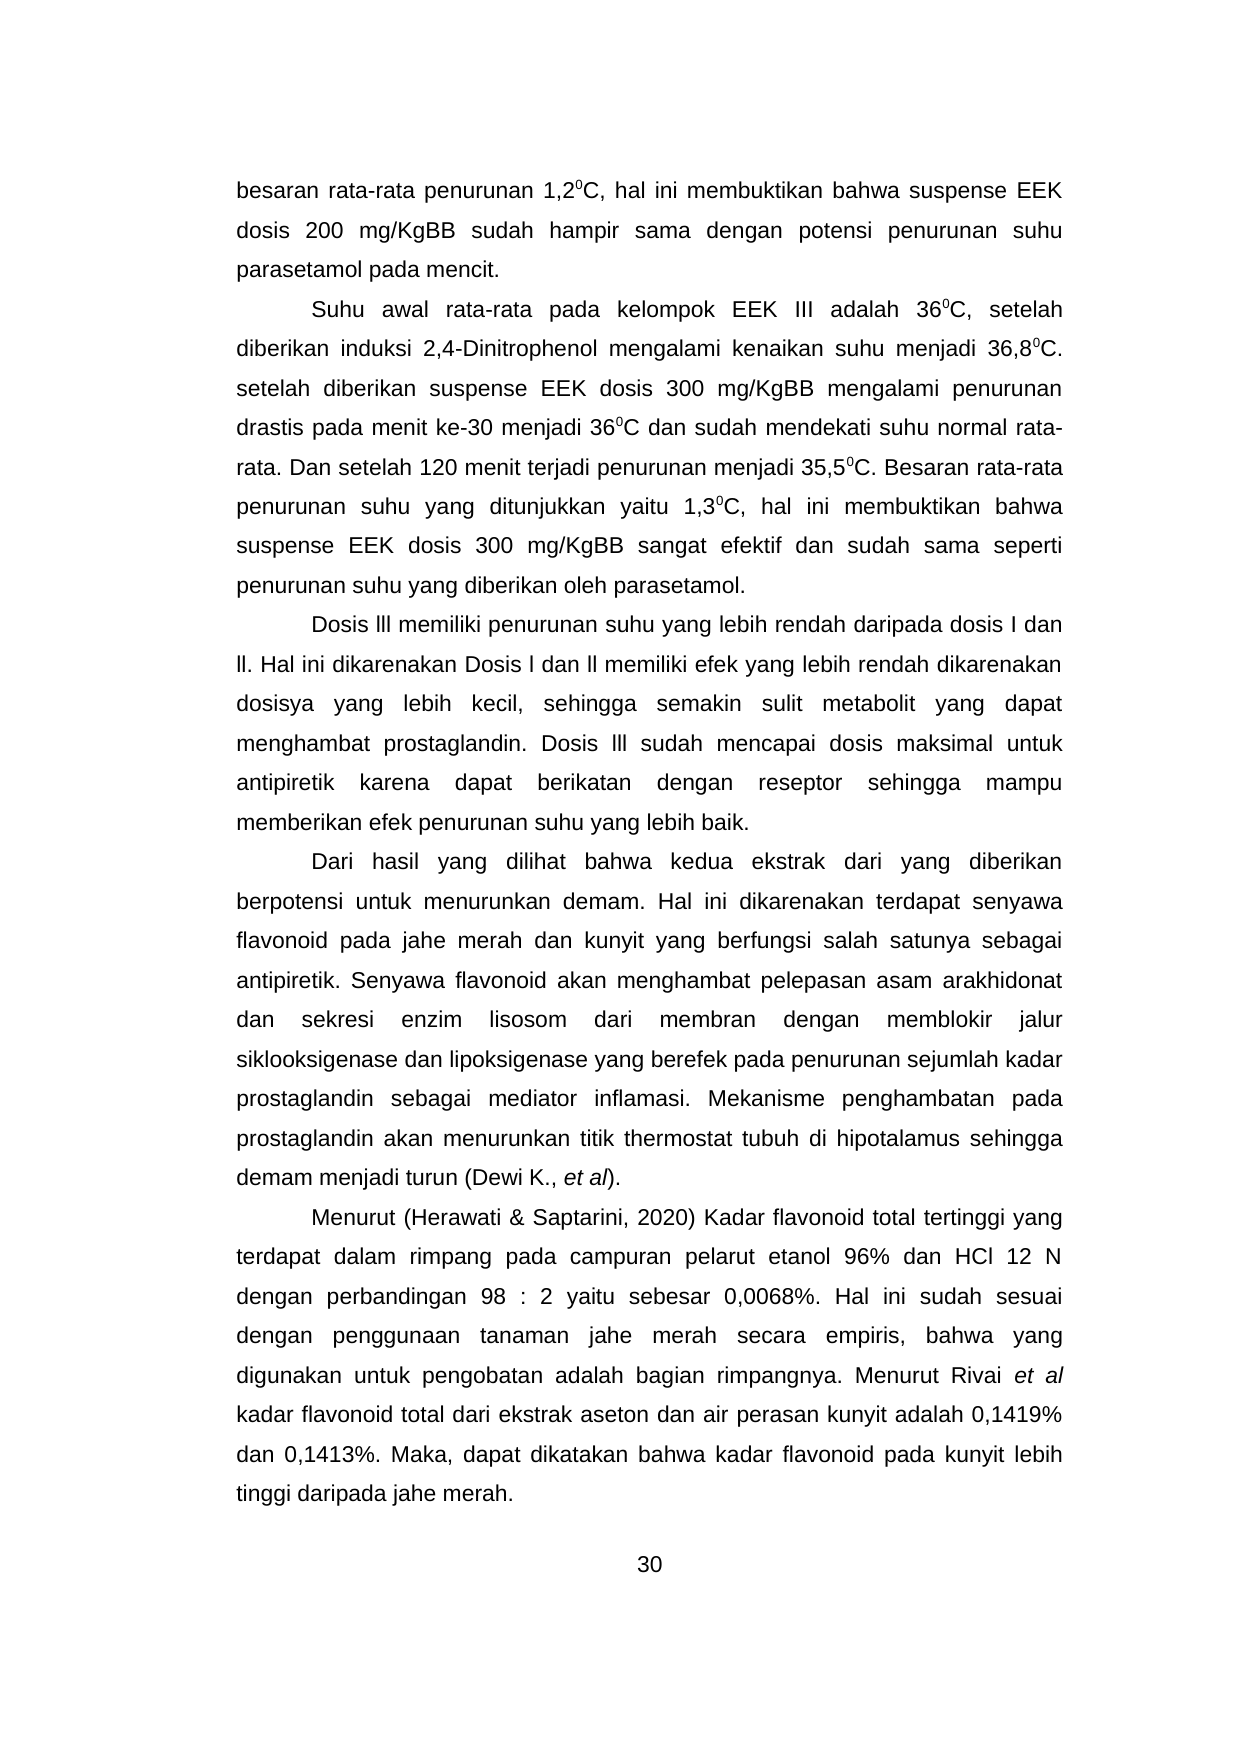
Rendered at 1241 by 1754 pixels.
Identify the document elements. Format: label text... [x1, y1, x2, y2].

text Dosis lll memiliki penurunan suhu yang lebih rendah daripada dosis I dan ll. Hal ini dikarenakan Dosis l dan ll memiliki efek yang lebih rendah dikarenakan dosisya yang lebih kecil, sehingga semakin sulit metabolit yang dapat menghambat prostaglandin. Dosis lll sudah mencapai dosis maksimal untuk antipiretik karena dapat berikatan dengan reseptor sehingga mampu memberikan efek penurunan suhu yang lebih baik. [236, 611, 1063, 835]
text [236, 177, 1063, 282]
text Menurut (Herawati & Saptarini, 2020) Kadar flavonoid total tertinggi yang terdapat dalam rimpang pada campuran pelarut etanol 96% dan HCl 12 N dengan perbandingan 98 : 2 yaitu sebesar 0,0068%. Hal ini sudah sesuai dengan penggunaan tanaman jahe merah secara empiris, bahwa yang digunakan untuk pengobatan adalah bagian rimpangnya. Menurut Rivai et al kadar flavonoid total dari ekstrak aseton dan air perasan kunyit adalah 0,1419% dan 0,1413%. Maka, dapat dikatakan bahwa kadar flavonoid pada kunyit lebih tinggi daripada jahe merah. [236, 1204, 1063, 1506]
text Dari hasil yang dilihat bahwa kedua ekstrak dari yang diberikan berpotensi untuk menurunkan demam. Hal ini dikarenakan terdapat senyawa flavonoid pada jahe merah dan kunyit yang berfungsi salah satunya sebagai antipiretik. Senyawa flavonoid akan menghambat pelepasan asam arakhidonat dan sekresi enzim lisosom dari membran dengan memblokir jalur siklooksigenase dan lipoksigenase yang berefek pada penurunan sejumlah kadar prostaglandin sebagai mediator inflamasi. Mekanisme penghambatan pada prostaglandin akan menurunkan titik thermostat tubuh di hipotalamus sehingga demam menjadi turun (Dewi K., et al). [236, 848, 1063, 1191]
text Suhu awal rata-rata pada kelompok EEK III adalah 360C, setelah diberikan induksi 2,4-Dinitrophenol mengalami kenaikan suhu menjadi 36,80C. setelah diberikan suspense EEK dosis 300 mg/KgBB mengalami penurunan drastis pada menit ke-30 menjadi 360C dan sudah mendekati suhu normal rata-rata. Dan setelah 120 menit terjadi penurunan menjadi 35,50C. Besaran rata-rata penurunan suhu yang ditunjukkan yaitu 1,30C, hal ini membuktikan bahwa suspense EEK dosis 300 mg/KgBB sangat efektif dan sudah sama seperti penurunan suhu yang diberikan oleh parasetamol. [236, 296, 1063, 598]
